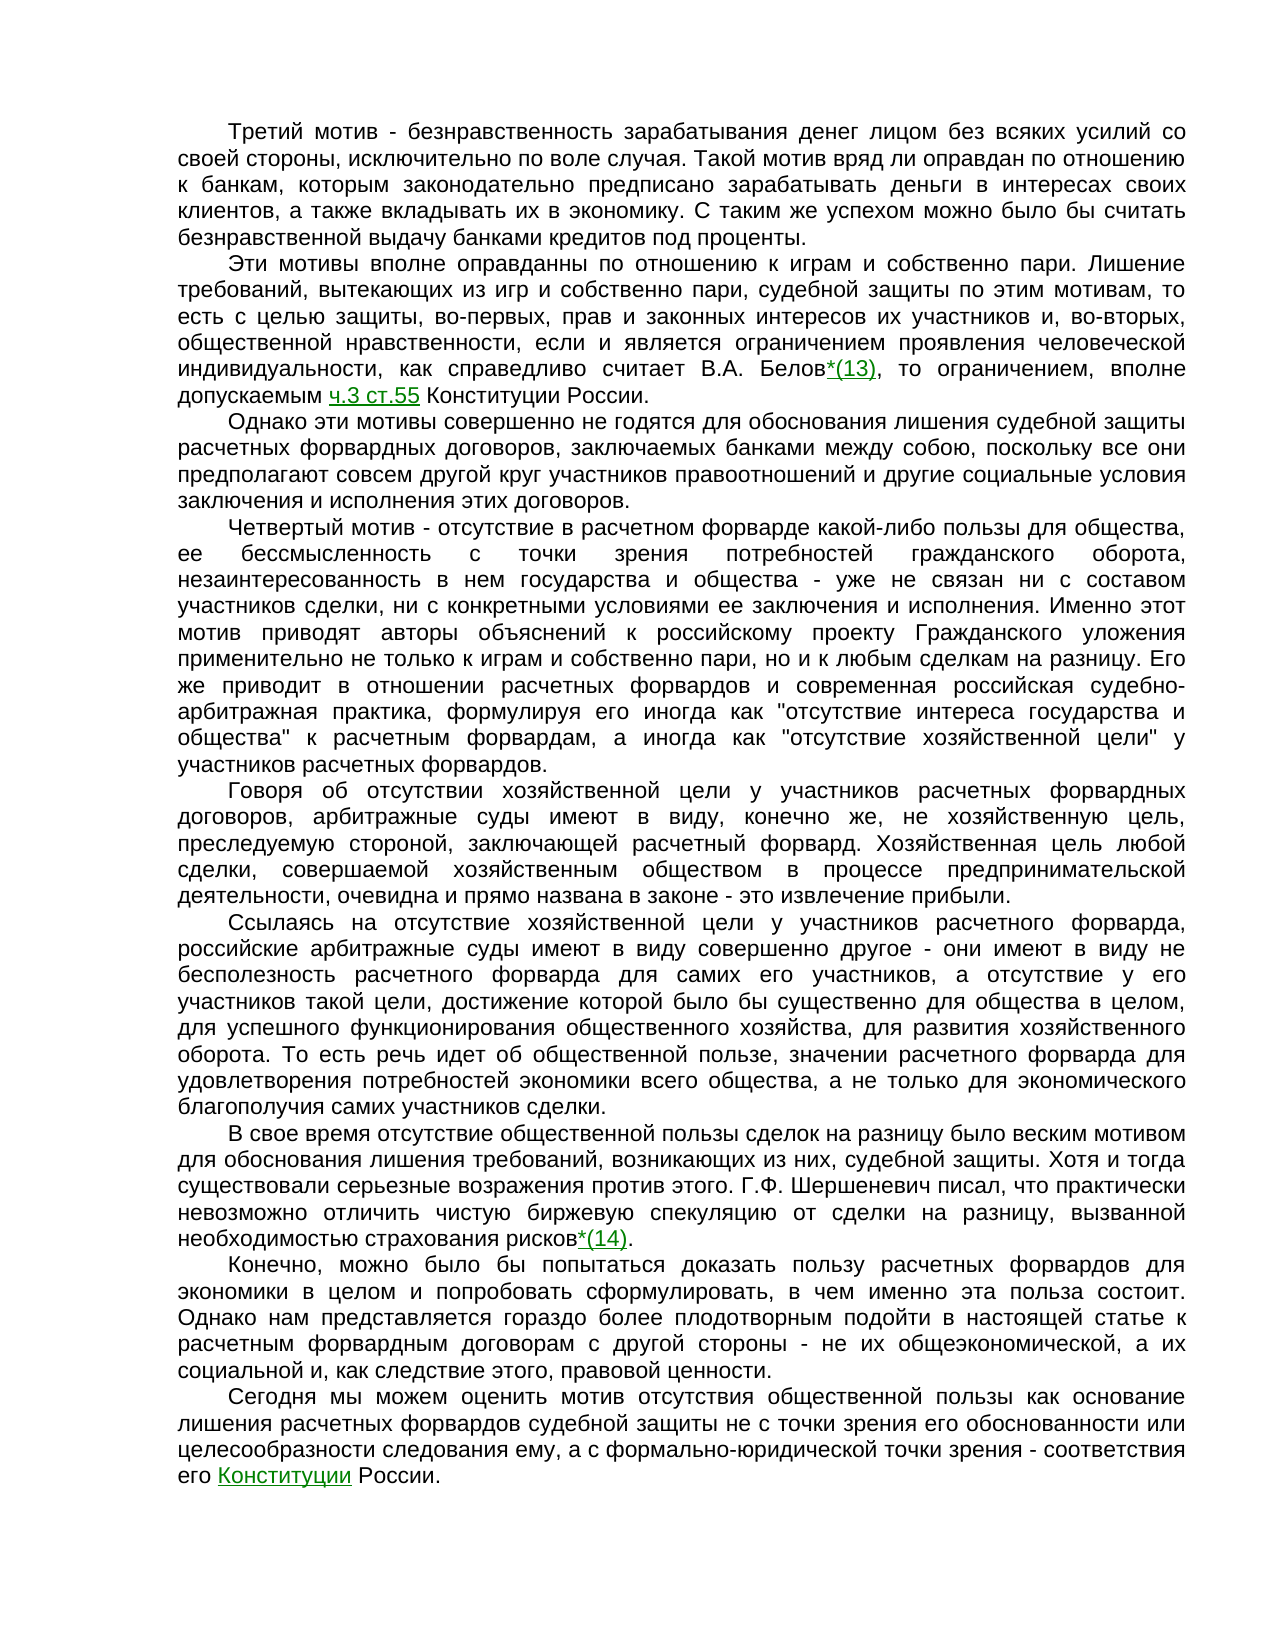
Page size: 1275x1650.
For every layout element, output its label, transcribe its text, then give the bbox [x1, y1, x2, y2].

text Третий мотив - безнравственность зарабатывания денег лицом без всяких усилий со своей стороны, исключительно по воле случая. Такой мотив вряд ли оправдан по отношению к банкам, которым законодательно предписано зарабатывать деньги в интересах своих клиентов, а также вкладывать их в экономику. С таким же успехом можно было бы считать безнравственной выдачу банками кредитов под проценты. [177, 118, 1186, 250]
text Говоря об отсутствии хозяйственной цели у участников расчетных форвардных договоров, арбитражные суды имеют в виду, конечно же, не хозяйственную цель, преследуемую стороной, заключающей расчетный форвард. Хозяйственная цель любой сделки, совершаемой хозяйственным обществом в процессе предпринимательской деятельности, очевидна и прямо названа в законе - это извлечение прибыли. [177, 777, 1186, 909]
text Четвертый мотив - отсутствие в расчетном форварде какой-либо пользы для общества, ее бессмысленность с точки зрения потребностей гражданского оборота, незаинтересованность в нем государства и общества - уже не связан ни с составом участников сделки, ни с конкретными условиями ее заключения и исполнения. Именно этот мотив приводят авторы объяснений к российскому проекту Гражданского уложения применительно не только к играм и собственно пари, но и к любым сделкам на разницу. Его же приводит в отношении расчетных форвардов и современная российская судебно-арбитражная практика, формулируя его иногда как "отсутствие интереса государства и общества" к расчетным форвардам, а иногда как "отсутствие хозяйственной цели" у участников расчетных форвардов. [177, 513, 1186, 777]
text Однако эти мотивы совершенно не годятся для обоснования лишения судебной защиты расчетных форвардных договоров, заключаемых банками между собою, поскольку все они предполагают совсем другой круг участников правоотношений и другие социальные условия заключения и исполнения этих договоров. [177, 408, 1186, 513]
text В свое время отсутствие общественной пользы сделок на разницу было веским мотивом для обоснования лишения требований, возникающих из них, судебной защиты. Хотя и тогда существовали серьезные возражения против этого. Г.Ф. Шершеневич писал, что практически невозможно отличить чистую биржевую спекуляцию от сделки на разницу, вызванной необходимостью страхования рисков*(14). [177, 1119, 1186, 1251]
text Сегодня мы можем оценить мотив отсутствия общественной пользы как основание лишения расчетных форвардов судебной защиты не с точки зрения его обоснованности или целесообразности следования ему, а с формально-юридической точки зрения - соответствия его Конституции России. [177, 1383, 1186, 1488]
text Ссылаясь на отсутствие хозяйственной цели у участников расчетного форварда, российские арбитражные суды имеют в виду совершенно другое - они имеют в виду не бесполезность расчетного форварда для самих его участников, а отсутствие у его участников такой цели, достижение которой было бы существенно для общества в целом, для успешного функционирования общественного хозяйства, для развития хозяйственного оборота. То есть речь идет об общественной пользе, значении расчетного форварда для удовлетворения потребностей экономики всего общества, а не только для экономического благополучия самих участников сделки. [177, 909, 1186, 1119]
text Конечно, можно было бы попытаться доказать пользу расчетных форвардов для экономики в целом и попробовать сформулировать, в чем именно эта польза состоит. Однако нам представляется гораздо более плодотворным подойти в настоящей статье к расчетным форвардным договорам с другой стороны - не их общеэкономической, а их социальной и, как следствие этого, правовой ценности. [177, 1251, 1186, 1383]
text Эти мотивы вполне оправданны по отношению к играм и собственно пари. Лишение требований, вытекающих из игр и собственно пари, судебной защиты по этим мотивам, то есть с целью защиты, во-первых, прав и законных интересов их участников и, во-вторых, общественной нравственности, если и является ограничением проявления человеческой индивидуальности, как справедливо считает В.А. Белов*(13), то ограничением, вполне допускаемым ч.3 ст.55 Конституции России. [177, 250, 1186, 408]
